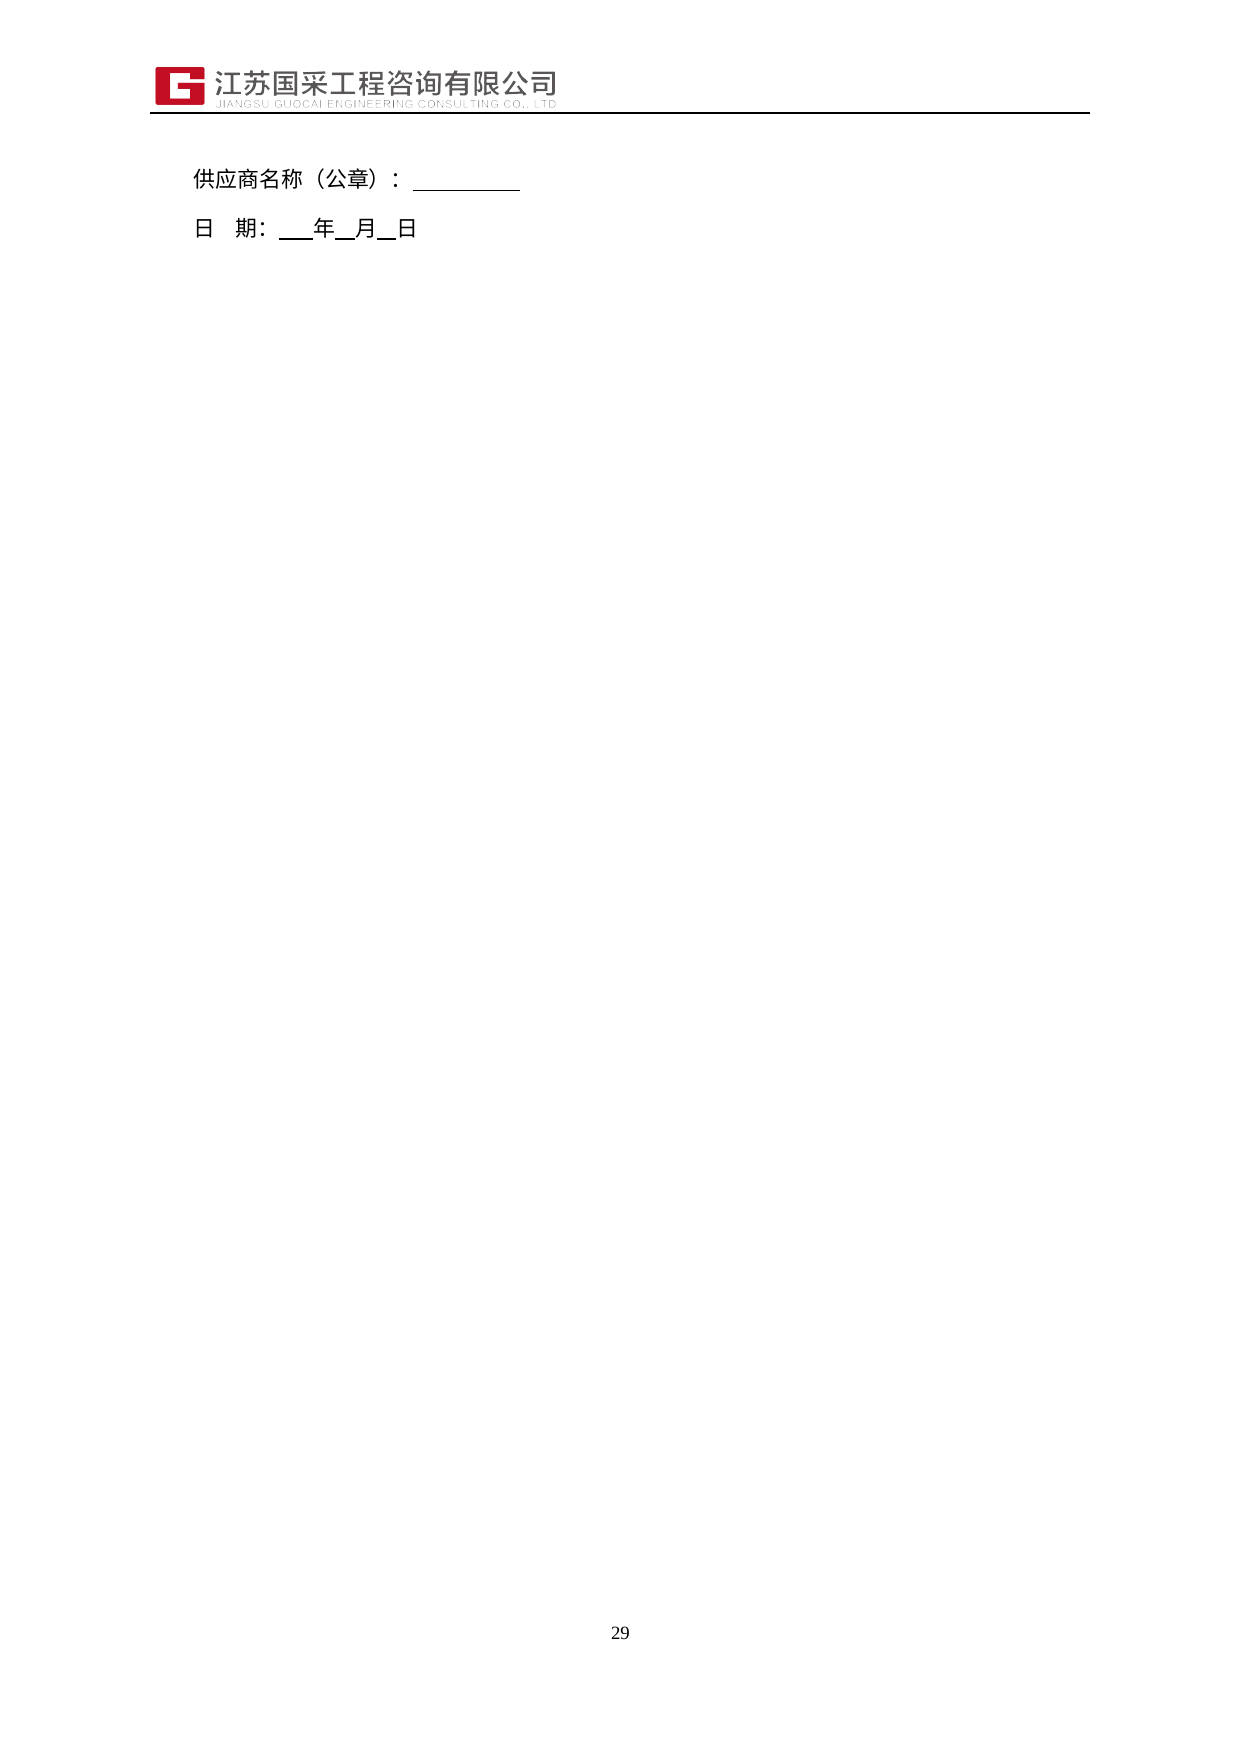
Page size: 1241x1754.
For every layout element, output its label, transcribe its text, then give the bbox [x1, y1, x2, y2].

picture [153, 64, 207, 107]
picture [213, 66, 560, 112]
text 日 期： 年 月 日 [150, 210, 1090, 243]
text 供应商名称（公章）： [150, 162, 1090, 194]
